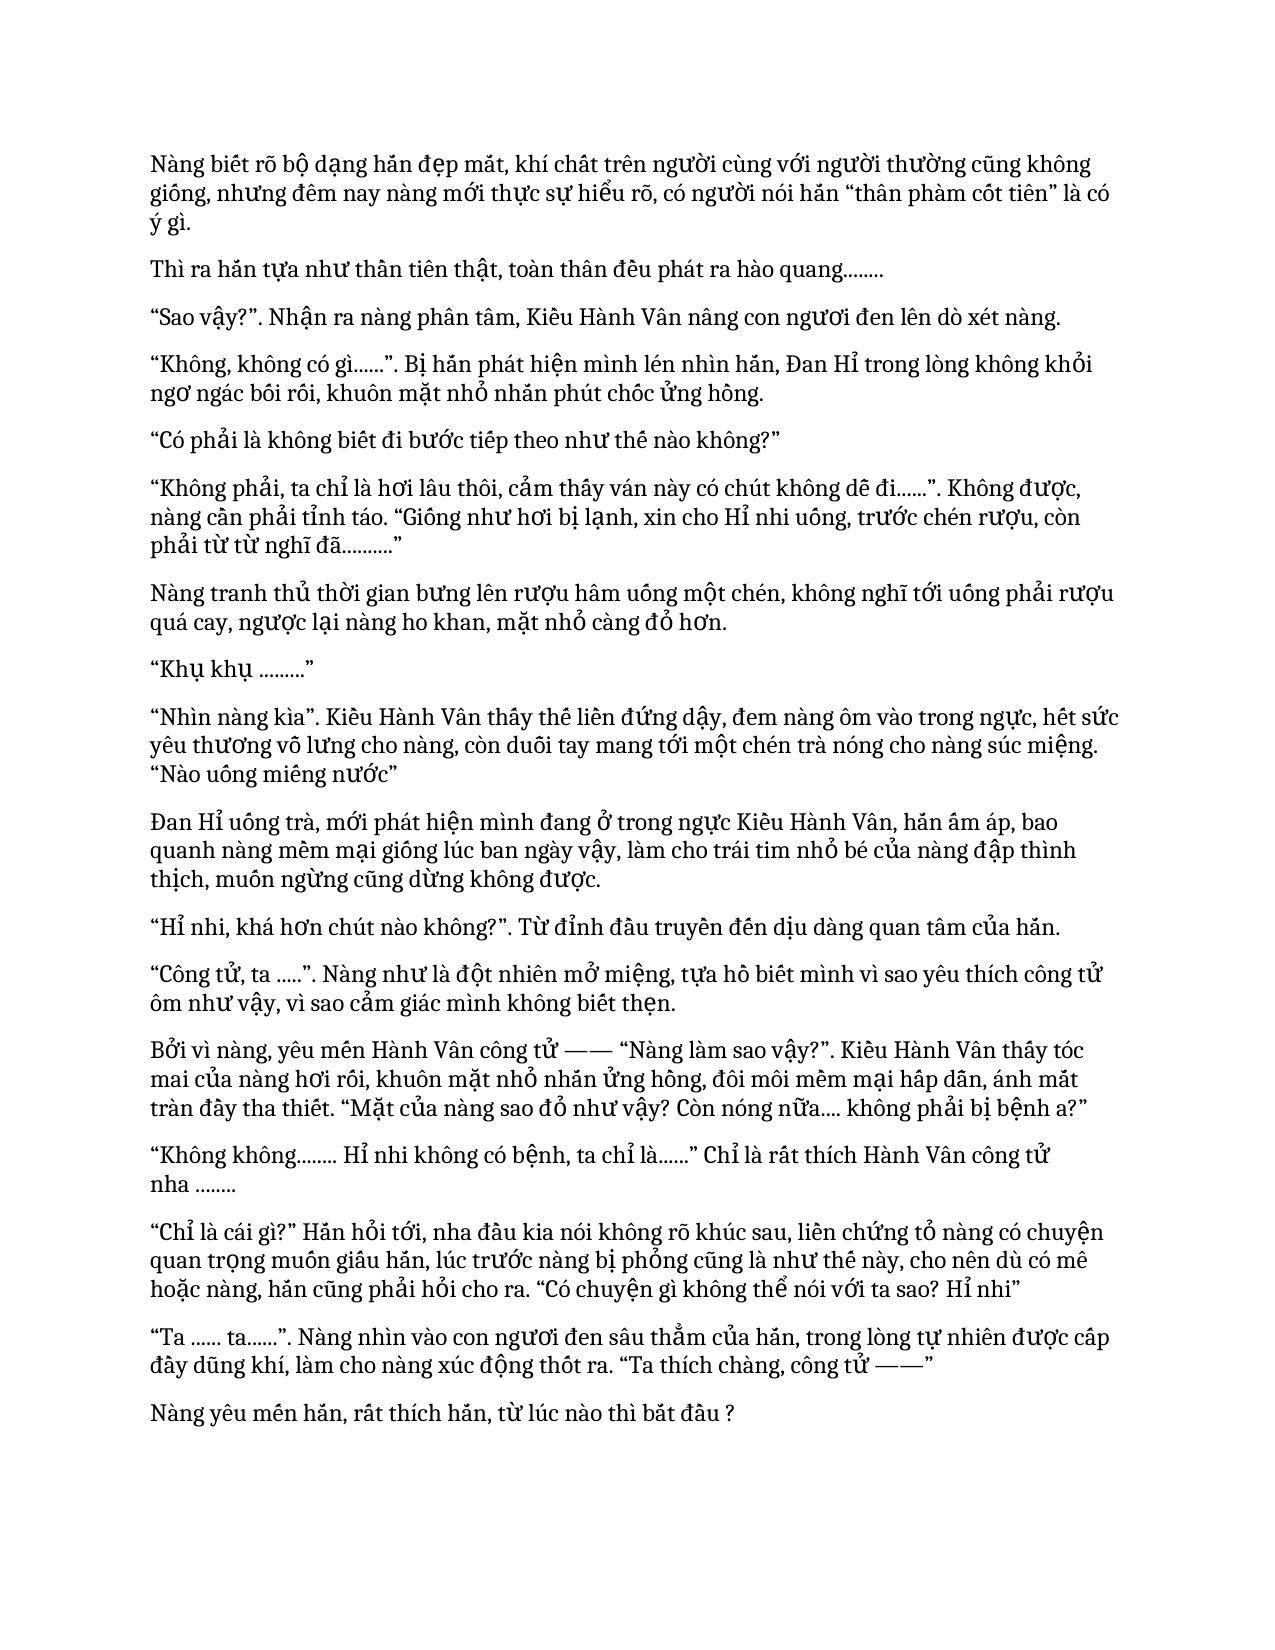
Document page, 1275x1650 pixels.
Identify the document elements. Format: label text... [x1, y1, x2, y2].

text “Hỉ nhi, khá hơn chút nào không?”. Từ đỉnh đầu truyền đến dịu dàng quan tâm của hắn. [150, 912, 1125, 941]
text Đan Hỉ uống trà, mới phát hiện mình đang ở trong ngực Kiều Hành Vân, hắn ấm áp, bao quanh nàng mềm mại giống lúc ban ngày vậy, làm cho trái tim nhỏ bé của nàng đập thình thịch, muốn ngừng cũng dừng không được. [150, 807, 1125, 894]
text “Không không........ Hỉ nhi không có bệnh, ta chỉ là......” Chỉ là rất thích Hành Vân công tử nha ........ [150, 1141, 1125, 1199]
text Nàng tranh thủ thời gian bưng lên rượu hâm uống một chén, không nghĩ tới uống phải rượu quá cay, ngược lại nàng ho khan, mặt nhỏ càng đỏ hơn. [150, 579, 1125, 636]
text “Khụ khụ .........” [150, 655, 1125, 684]
text “Không, không có gì......”. Bị hắn phát hiện mình lén nhìn hắn, Đan Hỉ trong lòng không khỏi ngơ ngác bối rối, khuôn mặt nhỏ nhắn phút chốc ửng hồng. [150, 350, 1125, 407]
text “Chỉ là cái gì?” Hắn hỏi tới, nha đầu kia nói không rõ khúc sau, liền chứng tỏ nàng có chuyện quan trọng muốn giấu hắn, lúc trước nàng bị phỏng cũng là như thế này, cho nên dù có mê hoặc nàng, hắn cũng phải hỏi cho ra. “Có chuyện gì không thể nói với ta sao? Hỉ nhi” [150, 1217, 1125, 1304]
text “Công tử, ta .....”. Nàng như là đột nhiên mở miệng, tựa hồ biết mình vì sao yêu thích công tử ôm như vậy, vì sao cảm giác mình không biết thẹn. [150, 960, 1125, 1017]
text Thì ra hắn tựa như thần tiên thật, toàn thân đều phát ra hào quang........ [150, 255, 1125, 284]
text Nàng yêu mến hắn, rất thích hắn, từ lúc nào thì bắt đầu ? [150, 1399, 1125, 1427]
text “Ta ...... ta......”. Nàng nhìn vào con ngươi đen sâu thẳm của hắn, trong lòng tự nhiên được cấp đầy dũng khí, làm cho nàng xúc động thốt ra. “Ta thích chàng, công tử ——” [150, 1322, 1125, 1380]
text “Nhìn nàng kìa”. Kiều Hành Vân thấy thế liền đứng dậy, đem nàng ôm vào trong ngực, hết sức yêu thương vỗ lưng cho nàng, còn duỗi tay mang tới một chén trà nóng cho nàng súc miệng. “Nào uống miếng nước” [150, 702, 1125, 789]
text “Có phải là không biết đi bước tiếp theo như thế nào không?” [150, 426, 1125, 455]
text Bởi vì nàng, yêu mến Hành Vân công tử —— “Nàng làm sao vậy?”. Kiều Hành Vân thấy tóc mai của nàng hơi rối, khuôn mặt nhỏ nhắn ửng hồng, đôi môi mềm mại hấp dẫn, ánh mắt tràn đầy tha thiết. “Mặt của nàng sao đỏ như vậy? Còn nóng nữa.... không phải bị bệnh a?” [150, 1036, 1125, 1122]
text “Sao vậy?”. Nhận ra nàng phân tâm, Kiều Hành Vân nâng con ngươi đen lên dò xét nàng. [150, 302, 1125, 331]
text Nàng biết rõ bộ dạng hắn đẹp mắt, khí chất trên người cùng với người thường cũng không giống, nhưng đêm nay nàng mới thực sự hiểu rõ, có người nói hắn “thân phàm cốt tiên” là có ý gì. [150, 150, 1125, 236]
text “Không phải, ta chỉ là hơi lâu thôi, cảm thấy ván này có chút không dễ đi......”. Không được, nàng cần phải tỉnh táo. “Giống như hơi bị lạnh, xin cho Hỉ nhi uống, trước chén rượu, còn phải từ từ nghĩ đã..........” [150, 474, 1125, 560]
